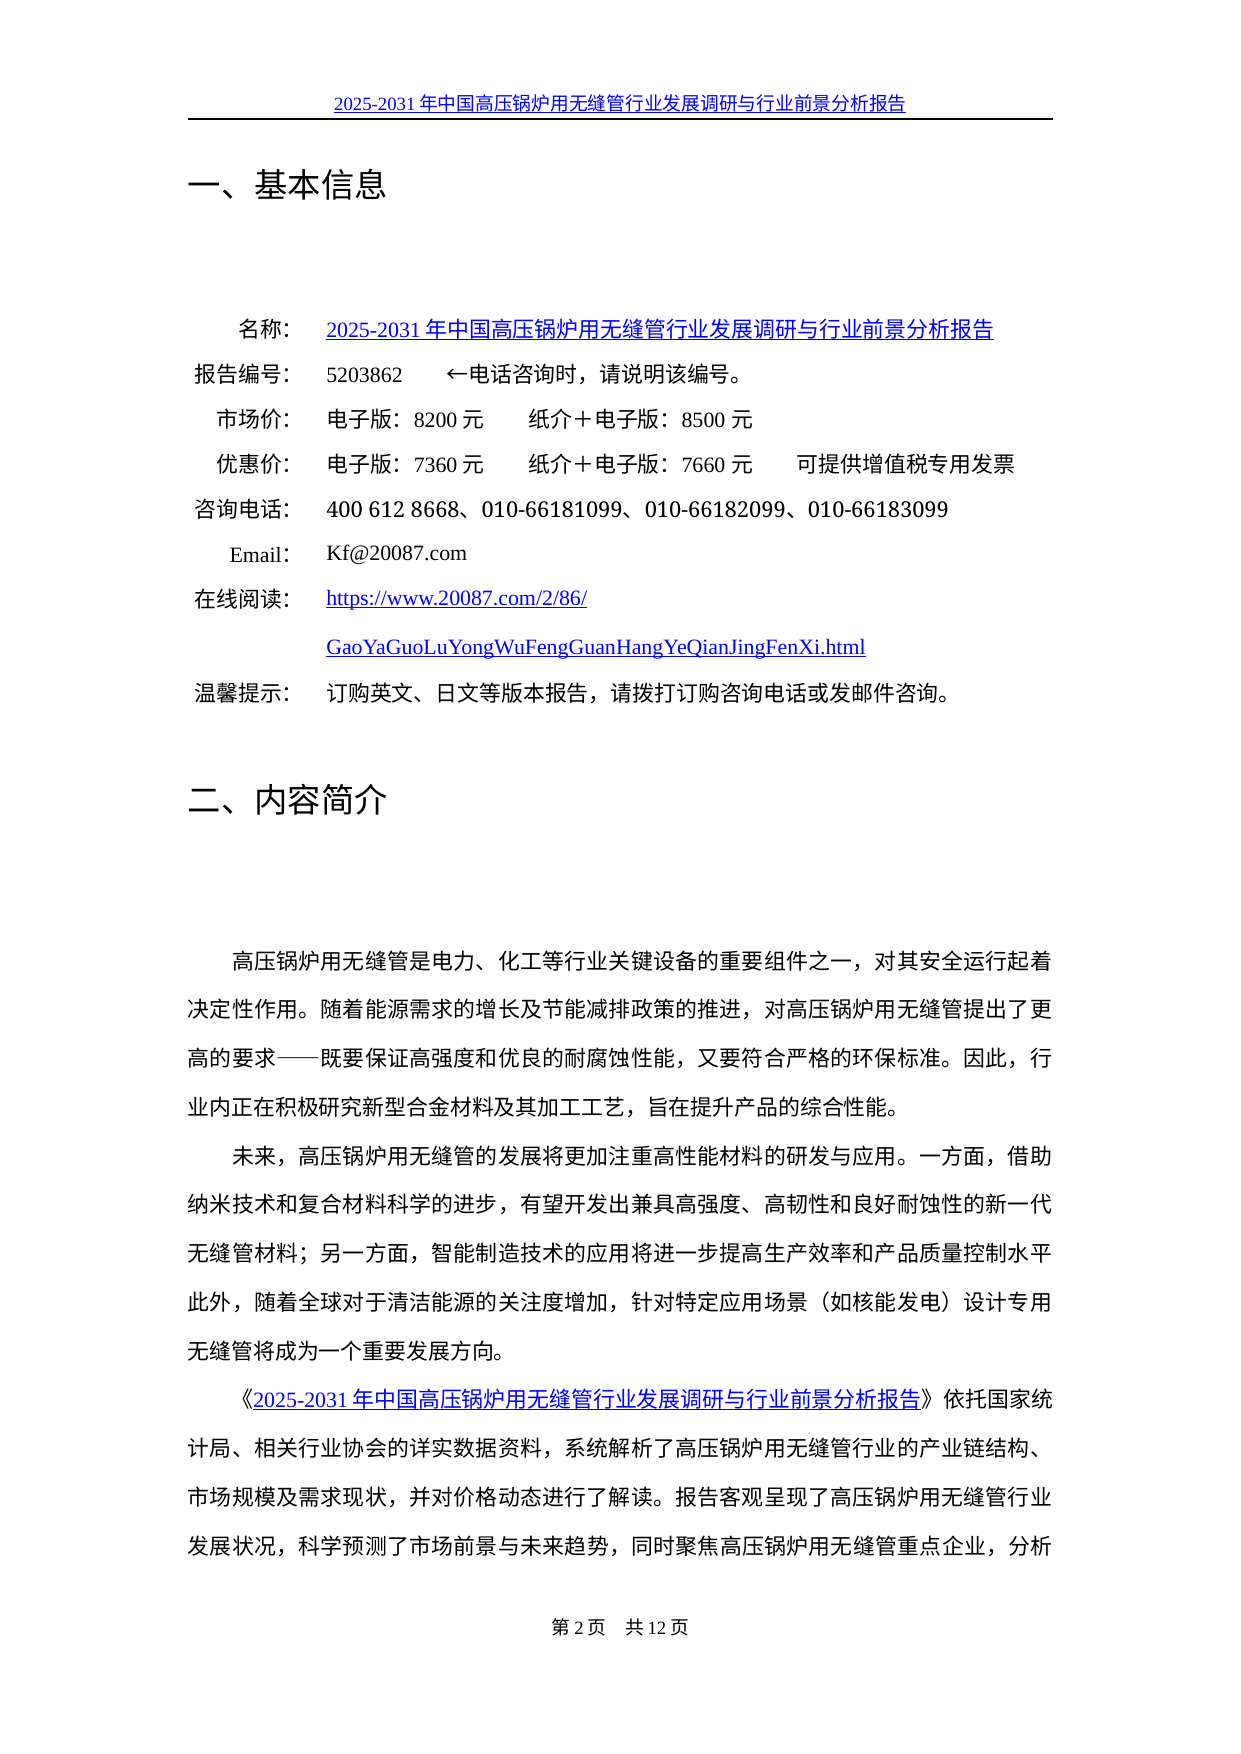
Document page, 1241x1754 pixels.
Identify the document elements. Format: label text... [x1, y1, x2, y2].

table_cell 订购英文、日文等版本报告，请拨打订购咨询电话或发邮件咨询。 [315, 675, 1073, 720]
table_cell 优惠价： [167, 447, 315, 492]
table_cell 电子版：8200 元 纸介＋电子版：8500 元 [315, 402, 1073, 447]
table_cell 400 612 8668、010-66181099、010-66182099、010-66183099 [315, 492, 1073, 537]
table_header 2025-2031年中国高压锅炉用无缝管行业发展调研与行业前景分析报告 [315, 312, 1073, 357]
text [187, 943, 1053, 1561]
table_cell 温馨提示： [167, 675, 315, 720]
table_cell Email： [167, 537, 315, 582]
title 二、内容简介 [187, 766, 1053, 831]
table_header 名称： [167, 312, 315, 357]
table_cell 在线阅读： [167, 582, 315, 675]
table_cell 5203862 ←电话咨询时，请说明该编号。 [315, 357, 1073, 402]
table_cell 市场价： [167, 402, 315, 447]
table_cell 报告编号： [167, 357, 315, 402]
table_cell Kf@20087.com [315, 537, 1073, 582]
table_cell 咨询电话： [167, 492, 315, 537]
table_cell [315, 582, 1073, 675]
table_cell 电子版：7360 元 纸介＋电子版：7660 元 可提供增值税专用发票 [315, 447, 1073, 492]
title 一、基本信息 [187, 150, 1053, 215]
